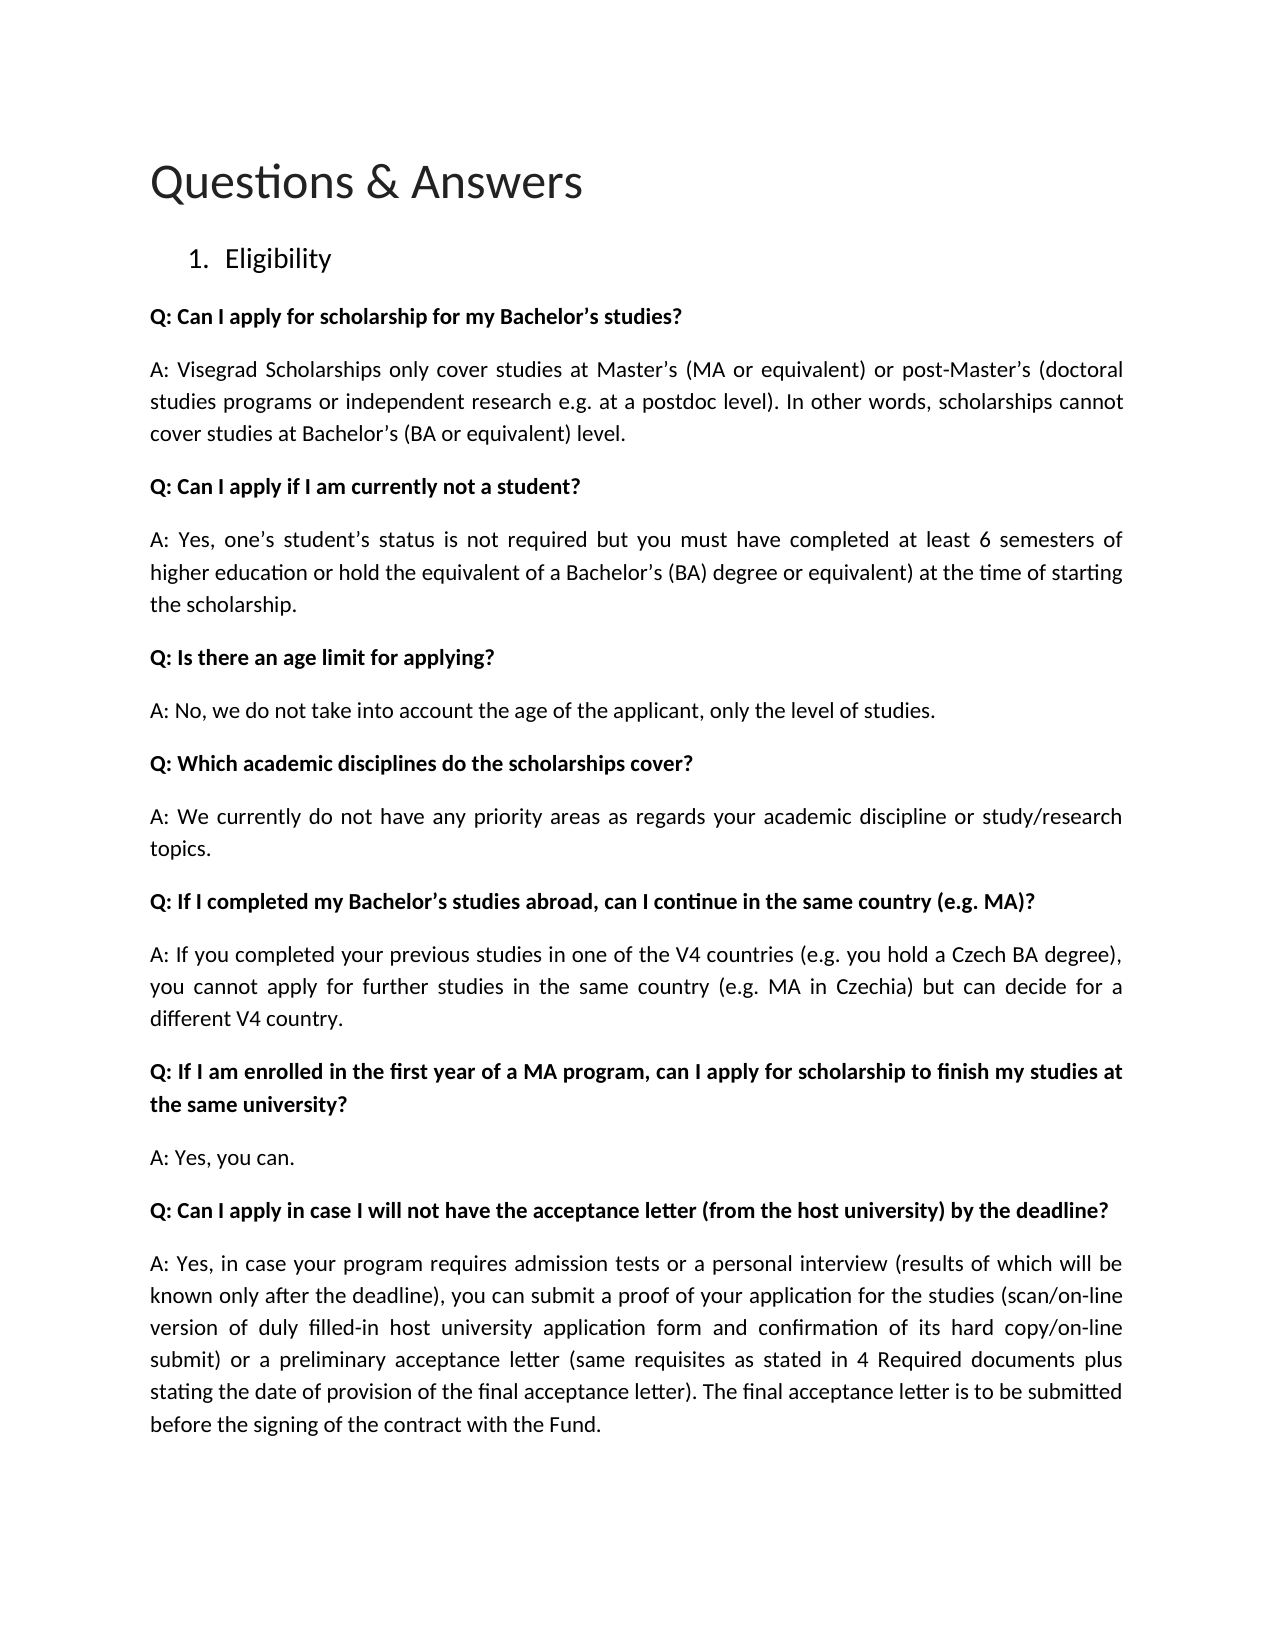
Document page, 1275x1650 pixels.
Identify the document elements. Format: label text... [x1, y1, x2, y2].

text Q: Is there an age limit for applying? [150, 643, 1125, 671]
text Q: If I am enrolled in the first year of a MA program, can I apply for scholarship to finish my studies at the same university? [150, 1057, 1125, 1118]
text Q: Can I apply if I am currently not a student? [150, 472, 1125, 500]
list Eligibility [187, 240, 1125, 276]
text Q: Can I apply for scholarship for my Bachelor’s studies? [150, 302, 1125, 330]
text A: We currently do not have any priority areas as regards your academic discipline or study/research topics. [150, 802, 1125, 862]
text A: Yes, you can. [150, 1143, 1125, 1171]
text A: Visegrad Scholarships only cover studies at Master’s (MA or equivalent) or post-Master’s (doctoral studies programs or independent research e.g. at a postdoc level). In other words, scholarships cannot cover studies at Bachelor’s (BA or equivalent) level. [150, 355, 1125, 447]
text A: Yes, in case your program requires admission tests or a personal interview (results of which will be known only after the deadline), you can submit a proof of your application for the studies (scan/on-line version of duly filled-in host university application form and confirmation of its hard copy/on-line submit) or a preliminary acceptance letter (same requisites as stated in 4 Required documents plus stating the date of provision of the final acceptance letter). The final acceptance letter is to be submitted before the signing of the contract with the Fund. [150, 1249, 1125, 1438]
text Q: Which academic disciplines do the scholarships cover? [150, 749, 1125, 777]
text Q: If I completed my Bachelor’s studies abroad, can I continue in the same country (e.g. MA)? [150, 887, 1125, 915]
text Questions & Answers [150, 150, 1125, 211]
text A: If you completed your previous studies in one of the V4 countries (e.g. you hold a Czech BA degree), you cannot apply for further studies in the same country (e.g. MA in Czechia) but can decide for a different V4 country. [150, 940, 1125, 1032]
text A: Yes, one’s student’s status is not required but you must have completed at least 6 semesters of higher education or hold the equivalent of a Bachelor’s (BA) degree or equivalent) at the time of starting the scholarship. [150, 525, 1125, 618]
text A: No, we do not take into account the age of the applicant, only the level of studies. [150, 696, 1125, 724]
text Q: Can I apply in case I will not have the acceptance letter (from the host university) by the deadline? [150, 1196, 1125, 1224]
